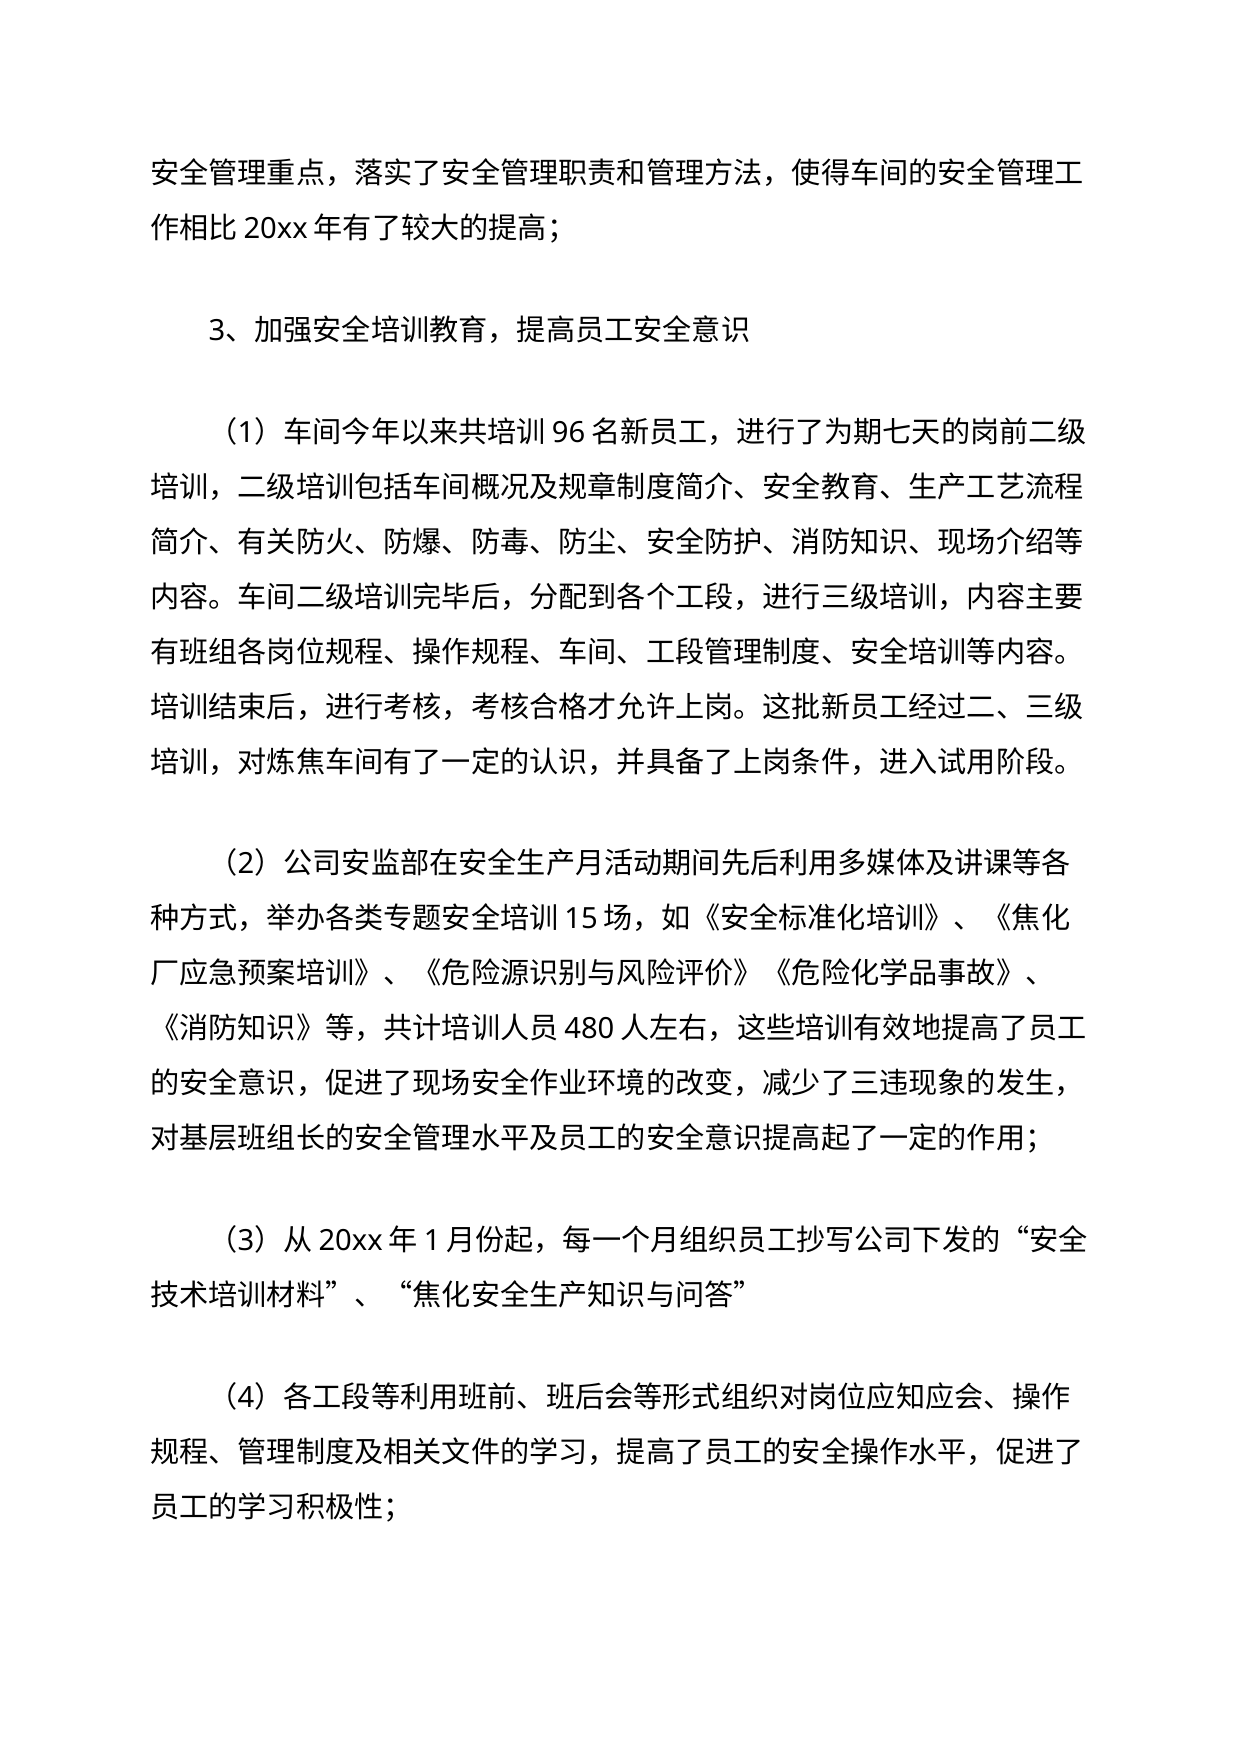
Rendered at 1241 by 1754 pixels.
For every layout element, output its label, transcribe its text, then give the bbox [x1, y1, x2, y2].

text （2）公司安监部在安全生产月活动期间先后利用多媒体及讲课等各种方式，举办各类专题安全培训15场，如《安全标准化培训》、《焦化厂应急预案培训》、《危险源识别与风险评价》《危险化学品事故》、《消防知识》等，共计培训人员480人左右，这些培训有效地提高了员工的安全意识，促进了现场安全作业环境的改变，减少了三违现象的发生，对基层班组长的安全管理水平及员工的安全意识提高起了一定的作用； [150, 840, 1090, 1157]
text 3、加强安全培训教育，提高员工安全意识 [150, 307, 1090, 349]
text （1）车间今年以来共培训96名新员工，进行了为期七天的岗前二级培训，二级培训包括车间概况及规章制度简介、安全教育、生产工艺流程简介、有关防火、防爆、防毒、防尘、安全防护、消防知识、现场介绍等内容。车间二级培训完毕后，分配到各个工段，进行三级培训，内容主要有班组各岗位规程、操作规程、车间、工段管理制度、安全培训等内容。培训结束后，进行考核，考核合格才允许上岗。这批新员工经过二、三级培训，对炼焦车间有了一定的认识，并具备了上岗条件，进入试用阶段。 [150, 409, 1090, 781]
text （3）从20xx年1月份起，每一个月组织员工抄写公司下发的“安全技术培训材料”、“焦化安全生产知识与问答” [150, 1217, 1090, 1314]
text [150, 150, 1090, 247]
text （4）各工段等利用班前、班后会等形式组织对岗位应知应会、操作规程、管理制度及相关文件的学习，提高了员工的安全操作水平，促进了员工的学习积极性； [150, 1373, 1090, 1526]
